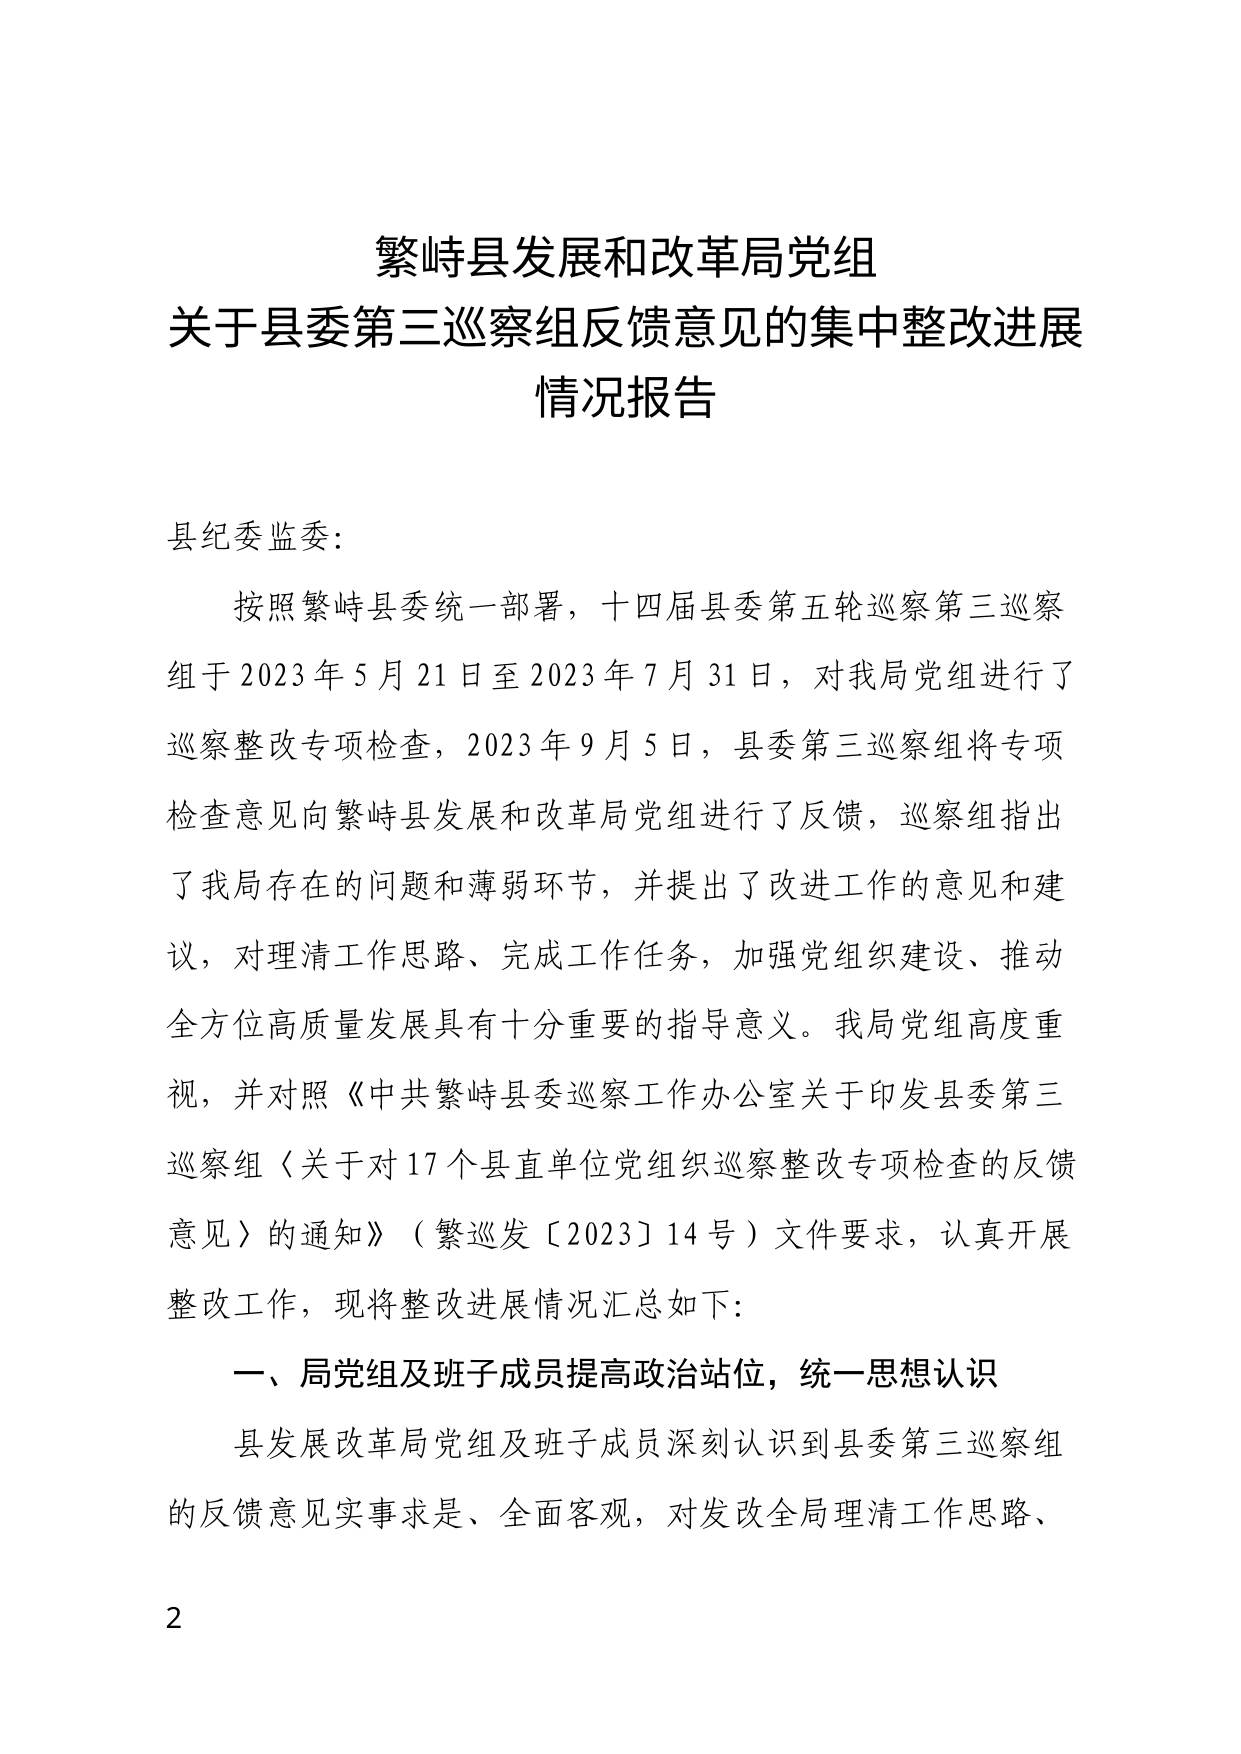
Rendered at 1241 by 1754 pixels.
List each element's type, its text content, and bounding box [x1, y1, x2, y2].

text 繁峙县发展和改革局党组 [165, 220, 1087, 290]
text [165, 1406, 1087, 1546]
text 按照繁峙县委统一部署，十四届县委第五轮巡察第三巡察组于2023年5月21日至2023年7月31日，对我局党组进行了巡察整改专项检查，2023年9月5日，县委第三巡察组将专项检查意见向繁峙县发展和改革局党组进行了反馈，巡察组指出了我局存在的问题和薄弱环节，并提出了改进工作的意见和建议，对理清工作思路、完成工作任务，加强党组织建设、推动全方位高质量发展具有十分重要的指导意义。我局党组高度重视，并对照《中共繁峙县委巡察工作办公室关于印发县委第三巡察组〈关于对17个县直单位党组织巡察整改专项检查的反馈意见〉的通知》（繁巡发〔2023〕14号）文件要求，认真开展整改工作，现将整改进展情况汇总如下： [165, 569, 1087, 1337]
text 一、局党组及班子成员提高政治站位，统一思想认识 [165, 1337, 1087, 1406]
text 县纪委监委： [165, 499, 1087, 569]
text 关于县委第三巡察组反馈意见的集中整改进展情况报告 [165, 290, 1087, 429]
